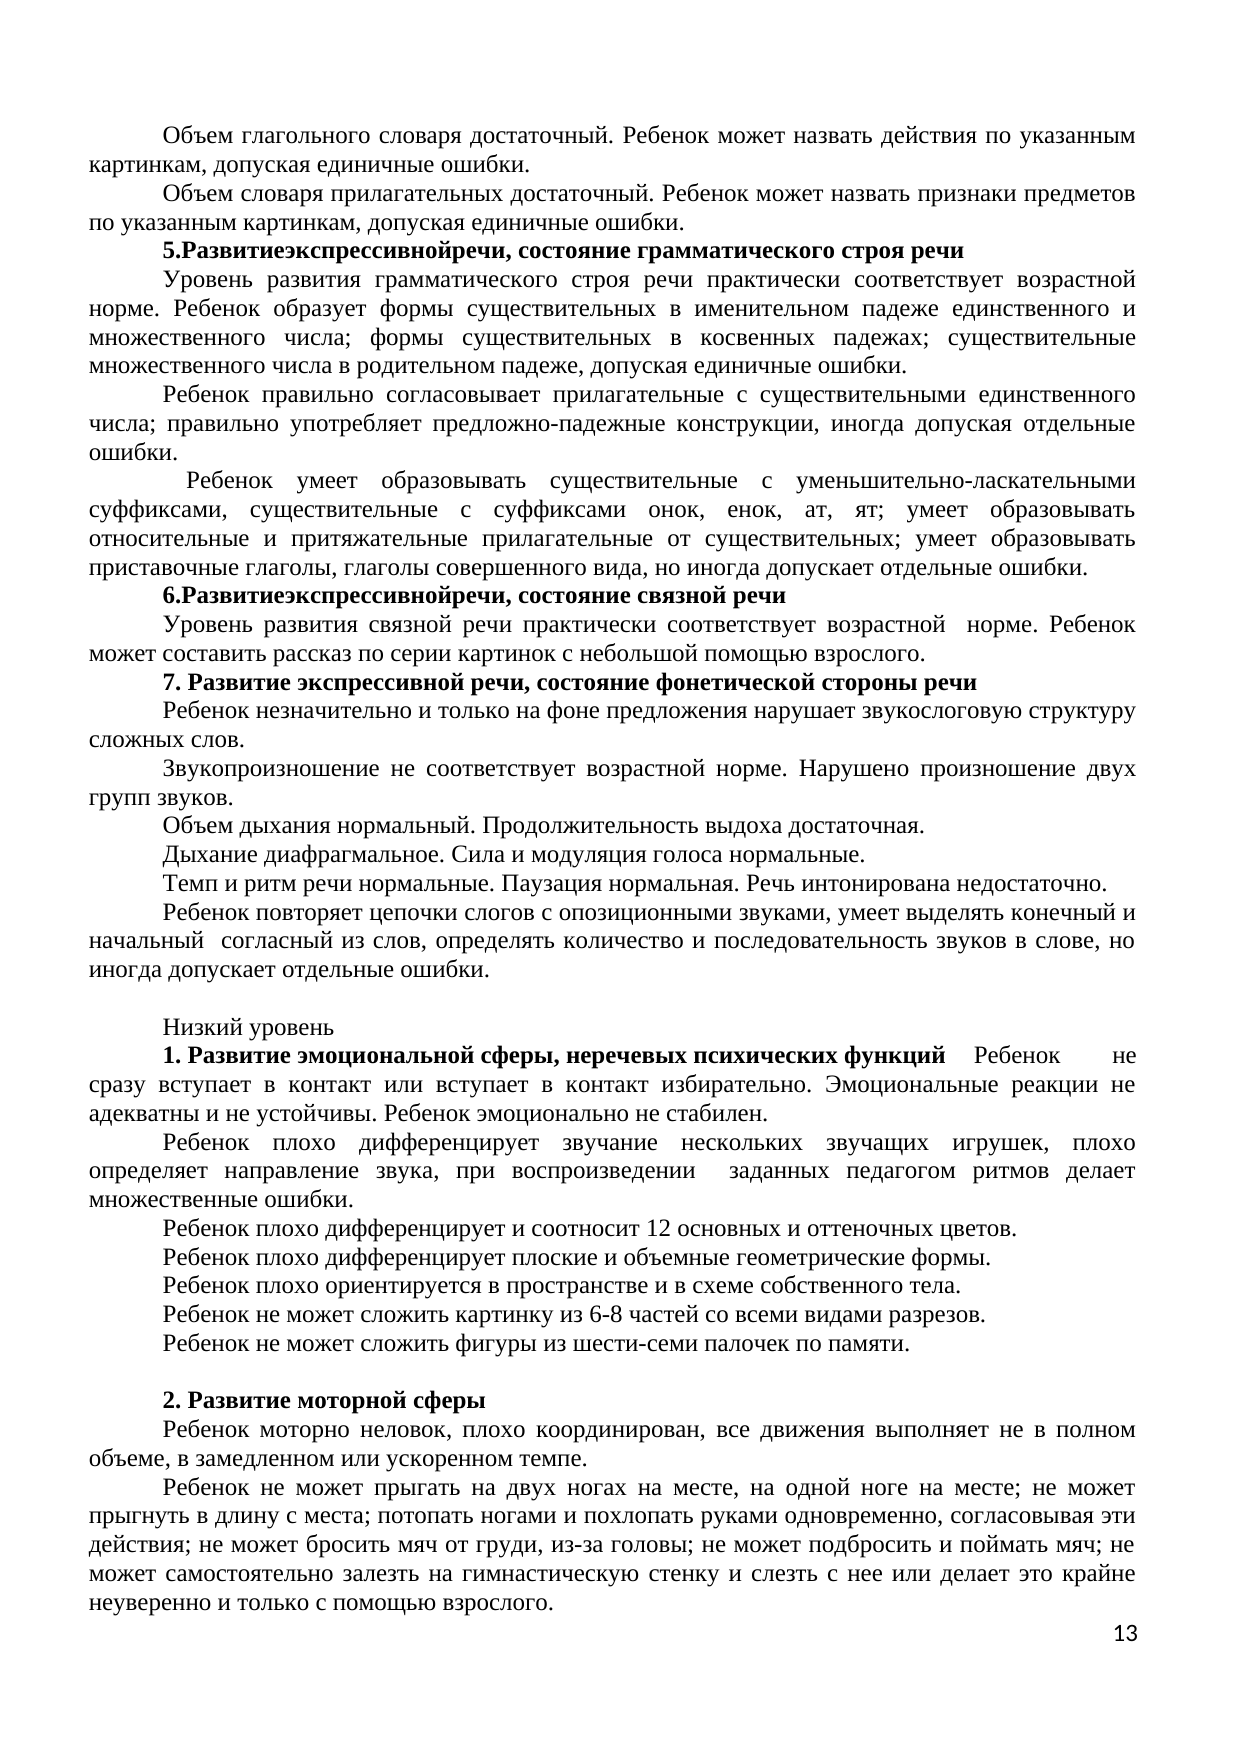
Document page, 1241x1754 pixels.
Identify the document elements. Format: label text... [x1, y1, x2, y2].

subtitle 7. Развитие экспрессивной речи, состояние фонетической стороны речи [88, 667, 1137, 696]
text Ребенок плохо дифференцирует и соотносит 12 основных и оттеночных цветов. [88, 1213, 1137, 1242]
text Ребенок не может сложить фигуры из шести-семи палочек по памяти. [88, 1328, 1137, 1357]
subtitle Низкий уровень [88, 1012, 1137, 1041]
text Объем дыхания нормальный. Продолжительность выдоха достаточная. [88, 811, 1137, 839]
text Ребенок плохо дифференцирует плоские и объемные геометрические формы. [88, 1242, 1137, 1271]
text Ребенок плохо ориентируется в пространстве и в схеме собственного тела. [88, 1271, 1137, 1299]
text 1. Развитие эмоциональной сферы, неречевых психических функций Ребенок не сразу вступает в контакт или вступает в контакт избирательно. Эмоциональные реакции не адекватны и не устойчивы. Ребенок эмоционально не стабилен. [88, 1041, 1137, 1127]
text Ребенок плохо дифференцирует звучание нескольких звучащих игрушек, плохо определяет направление звука, при воспроизведении заданных педагогом ритмов делает множественные ошибки. [88, 1127, 1137, 1213]
text Ребенок моторно неловок, плохо координирован, все движения выполняет не в полном объеме, в замедленном или ускоренном темпе. [88, 1414, 1137, 1472]
text Ребенок правильно согласовывает прилагательные с существительными единственного числа; правильно употребляет предложно-падежные конструкции, иногда допуская отдельные ошибки. [88, 379, 1137, 466]
text Ребенок не может прыгать на двух ногах на месте, на одной ноге на месте; не может прыгнуть в длину с места; потопать ногами и похлопать руками одновременно, согласовывая эти действия; не может бросить мяч от груди, из-за головы; не может подбросить и поймать мяч; не может самостоятельно залезть на гимнастическую стенку и слезть с нее или делает это крайне неуверенно и только с помощью взрослого. [88, 1472, 1137, 1616]
text Ребенок не может сложить картинку из 6-8 частей со всеми видами разрезов. [88, 1299, 1137, 1328]
text Объем глагольного словаря достаточный. Ребенок может назвать действия по указанным картинкам, допуская единичные ошибки. [88, 121, 1137, 178]
text Ребенок незначительно и только на фоне предложения нарушает звукослоговую структуру сложных слов. [88, 696, 1137, 753]
text Дыхание диафрагмальное. Сила и модуляция голоса нормальные. [88, 839, 1137, 868]
subtitle 5.Развитиеэкспрессивнойречи, состояние грамматического строя речи [88, 236, 1137, 264]
text Ребенок умеет образовывать существительные с уменьшительно-ласкательными суффиксами, существительные с суффиксами онок, енок, ат, ят; умеет образовывать относительные и притяжательные прилагательные от существительных; умеет образовывать приставочные глаголы, глаголы совершенного вида, но иногда допускает отдельные ошибки. [88, 466, 1137, 581]
text Ребенок повторяет цепочки слогов с опозиционными звуками, умеет выделять конечный и начальный согласный из слов, определять количество и последовательность звуков в слове, но иногда допускает отдельные ошибки. [88, 897, 1137, 983]
text Объем словаря прилагательных достаточный. Ребенок может назвать признаки предметов по указанным картинкам, допуская единичные ошибки. [88, 178, 1137, 236]
text Звукопроизношение не соответствует возрастной норме. Нарушено произношение двух групп звуков. [88, 753, 1137, 811]
subtitle 2. Развитие моторной сферы [88, 1386, 1137, 1414]
text Уровень развития грамматического строя речи практически соответствует возрастной норме. Ребенок образует формы существительных в именительном падеже единственного и множественного числа; формы существительных в косвенных падежах; существительные множественного числа в родительном падеже, допуская единичные ошибки. [88, 264, 1137, 379]
text Темп и ритм речи нормальные. Паузация нормальная. Речь интонирована недостаточно. [88, 868, 1137, 897]
subtitle 6.Развитиеэкспрессивнойречи, состояние связной речи [88, 581, 1137, 609]
text Уровень развития связной речи практически соответствует возрастной норме. Ребенок может составить рассказ по серии картинок с небольшой помощью взрослого. [88, 609, 1137, 667]
